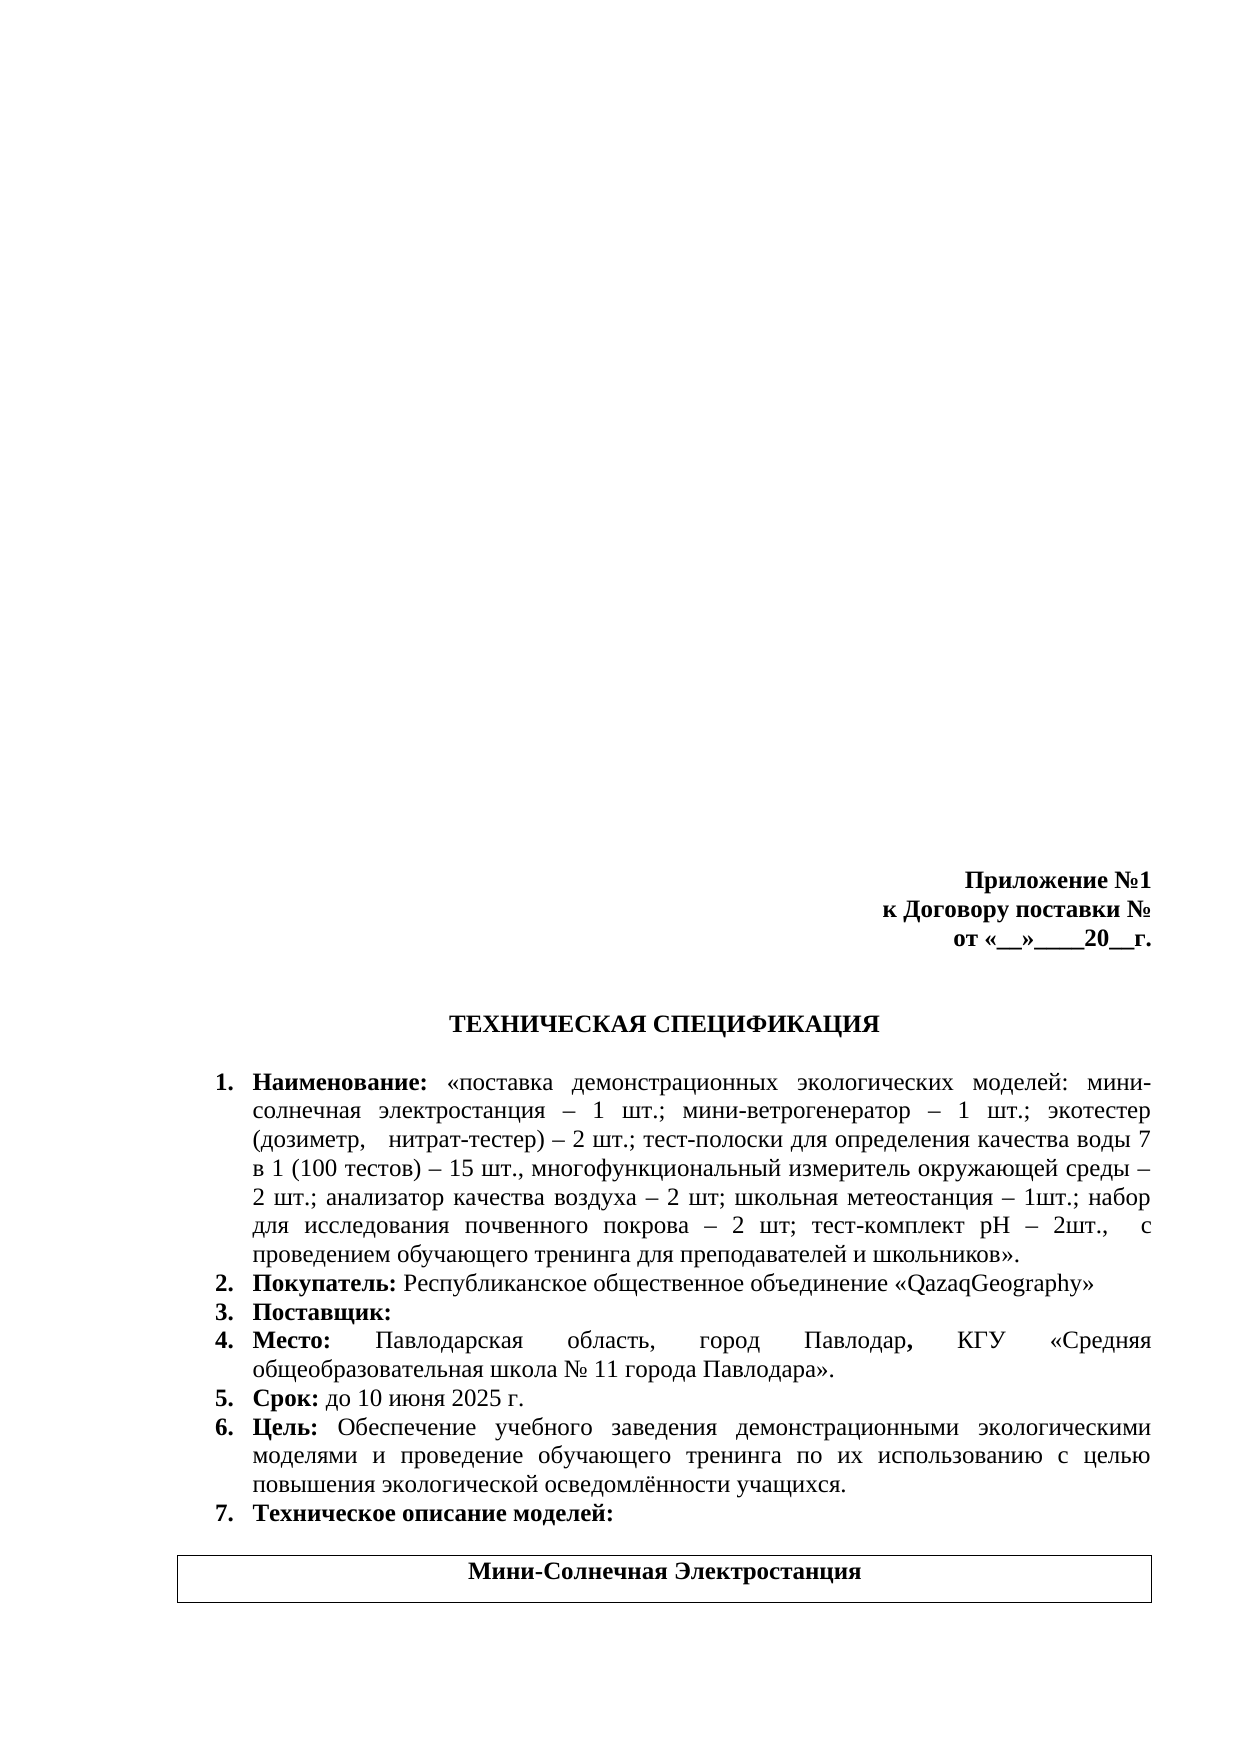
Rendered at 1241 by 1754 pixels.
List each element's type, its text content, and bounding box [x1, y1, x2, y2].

text Приложение №1 [177, 866, 1152, 894]
list Покупатель: Республиканское общественное объединение «QazaqGeography» [215, 1268, 1152, 1297]
text от «__»____20__г. [177, 923, 1152, 952]
list Цель: Обеспечение учебного заведения демонстрационными экологическими моделями и проведение обучающего тренинга по их использованию с целью повышения экологической осведомлённости учащихся. [215, 1412, 1152, 1498]
text к Договору поставки № [177, 894, 1152, 923]
list Поставщик: [215, 1297, 1152, 1326]
text ТЕХНИЧЕСКАЯ СПЕЦИФИКАЦИЯ [177, 1009, 1152, 1038]
table_header Мини-Солнечная Электростанция [178, 1556, 1151, 1602]
list Место: Павлодарская область, город Павлодар, КГУ «Средняя общеобразовательная школа № 11 города Павлодара». [215, 1326, 1152, 1383]
list Техническое описание моделей: [215, 1498, 1152, 1527]
list Наименование: «поставка демонстрационных экологических моделей: мини-солнечная электростанция – 1 шт.; мини-ветрогенератор – 1 шт.; экотестер (дозиметр, нитрат-тестер) – 2 шт.; тест-полоски для определения качества воды 7 в 1 (100 тестов) – 15 шт., многофункциональный измеритель окружающей среды – 2 шт.; анализатор качества воздуха – 2 шт; школьная метеостанция – 1шт.; набор для исследования почвенного покрова – 2 шт; тест-комплект pH – 2шт., с проведением обучающего тренинга для преподавателей и школьников». [215, 1067, 1152, 1268]
list Срок: до 10 июня 2025 г. [215, 1383, 1152, 1412]
